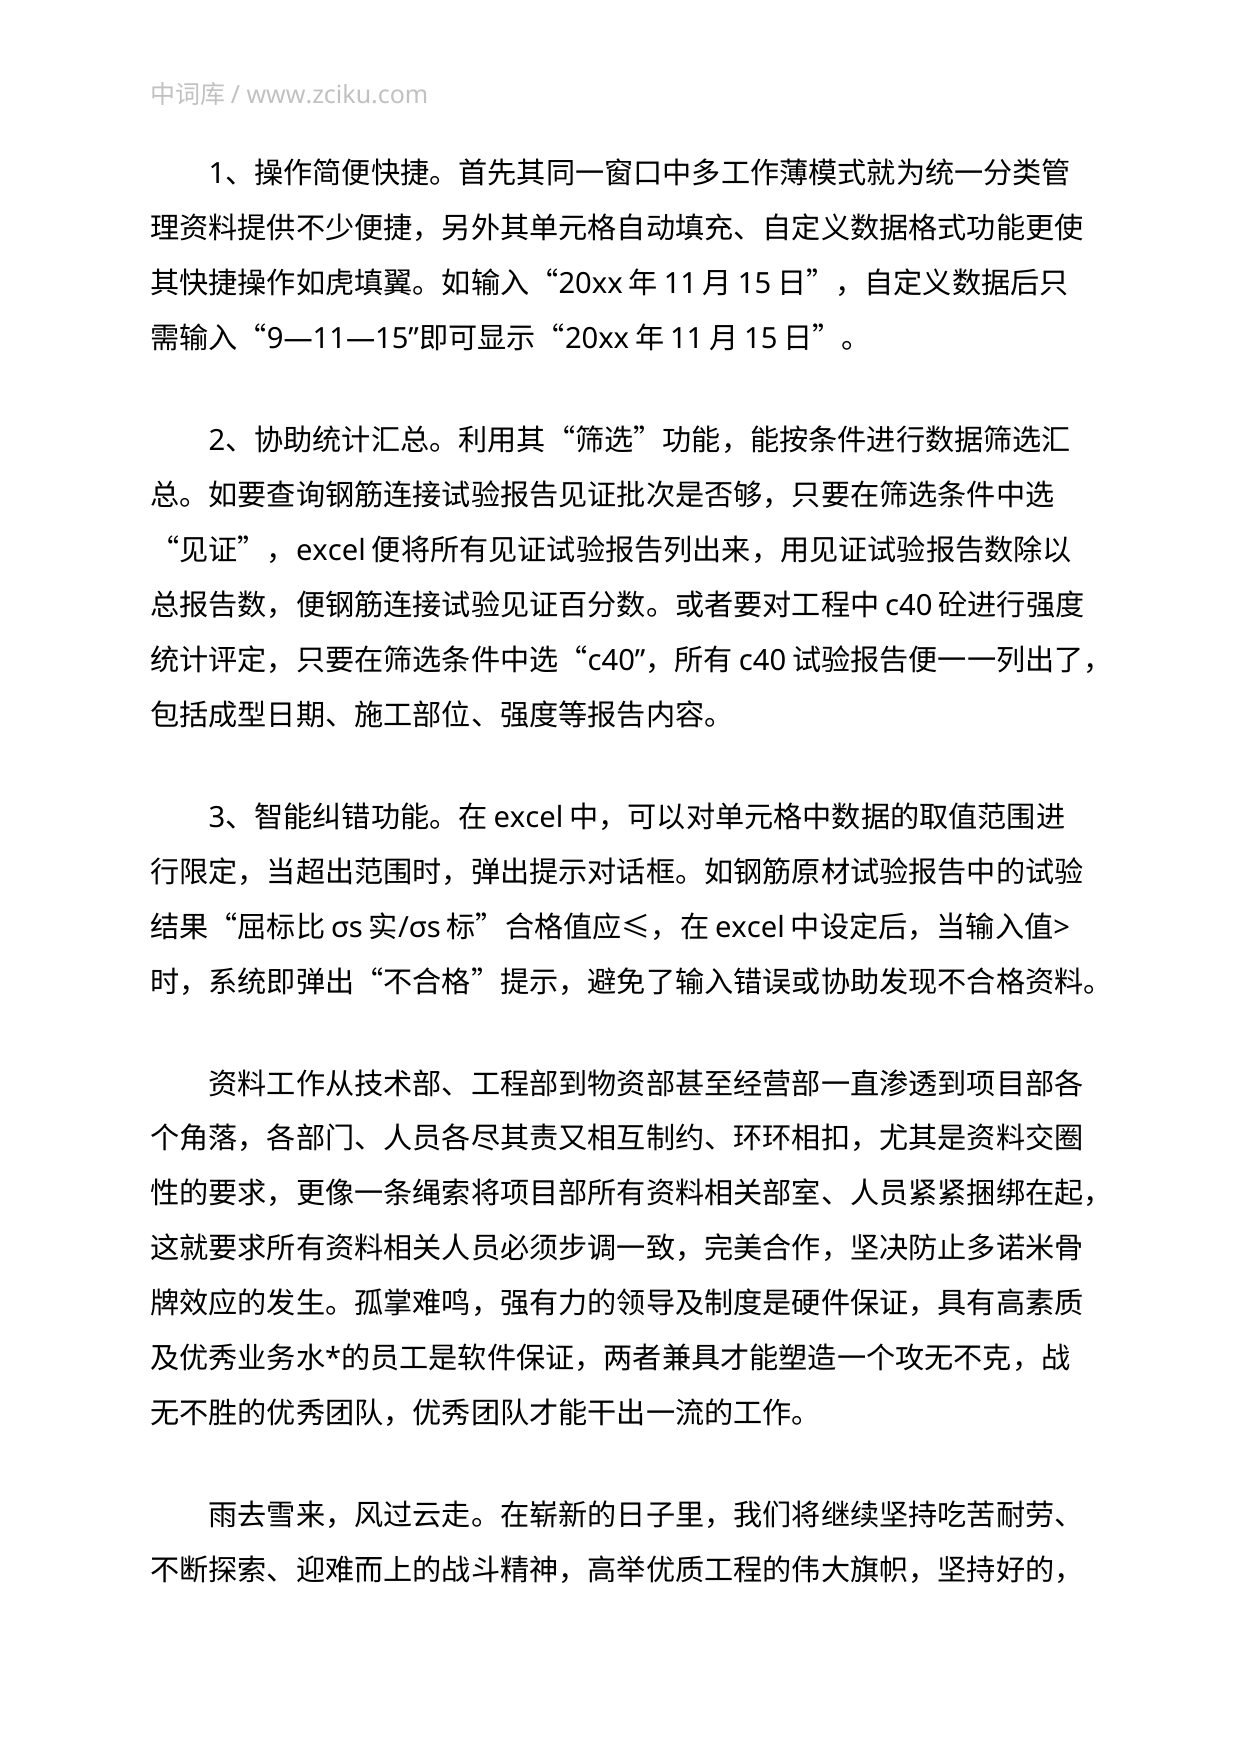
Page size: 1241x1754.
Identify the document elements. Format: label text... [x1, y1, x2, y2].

text 3、智能纠错功能。在excel中，可以对单元格中数据的取值范围进行限定，当超出范围时，弹出提示对话框。如钢筋原材试验报告中的试验结果“屈标比σs实/σs标”合格值应≤，在excel中设定后，当输入值>时，系统即弹出“不合格”提示，避免了输入错误或协助发现不合格资料。 [150, 793, 1090, 1001]
text 1、操作简便快捷。首先其同一窗口中多工作薄模式就为统一分类管理资料提供不少便捷，另外其单元格自动填充、自定义数据格式功能更使其快捷操作如虎填翼。如输入“20xx年11月15日”，自定义数据后只需输入“9—11—15”即可显示“20xx年11月15日”。 [150, 150, 1090, 357]
text 2、协助统计汇总。利用其“筛选”功能，能按条件进行数据筛选汇总。如要查询钢筋连接试验报告见证批次是否够，只要在筛选条件中选“见证”，excel便将所有见证试验报告列出来，用见证试验报告数除以总报告数，便钢筋连接试验见证百分数。或者要对工程中c40砼进行强度统计评定，只要在筛选条件中选“c40”，所有c40试验报告便一一列出了，包括成型日期、施工部位、强度等报告内容。 [150, 417, 1090, 734]
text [150, 1491, 1090, 1589]
text 资料工作从技术部、工程部到物资部甚至经营部一直渗透到项目部各个角落，各部门、人员各尽其责又相互制约、环环相扣，尤其是资料交圈性的要求，更像一条绳索将项目部所有资料相关部室、人员紧紧捆绑在起，这就要求所有资料相关人员必须步调一致，完美合作，坚决防止多诺米骨牌效应的发生。孤掌难鸣，强有力的领导及制度是硬件保证，具有高素质及优秀业务水*的员工是软件保证，两者兼具才能塑造一个攻无不克，战无不胜的优秀团队，优秀团队才能干出一流的工作。 [150, 1060, 1090, 1432]
